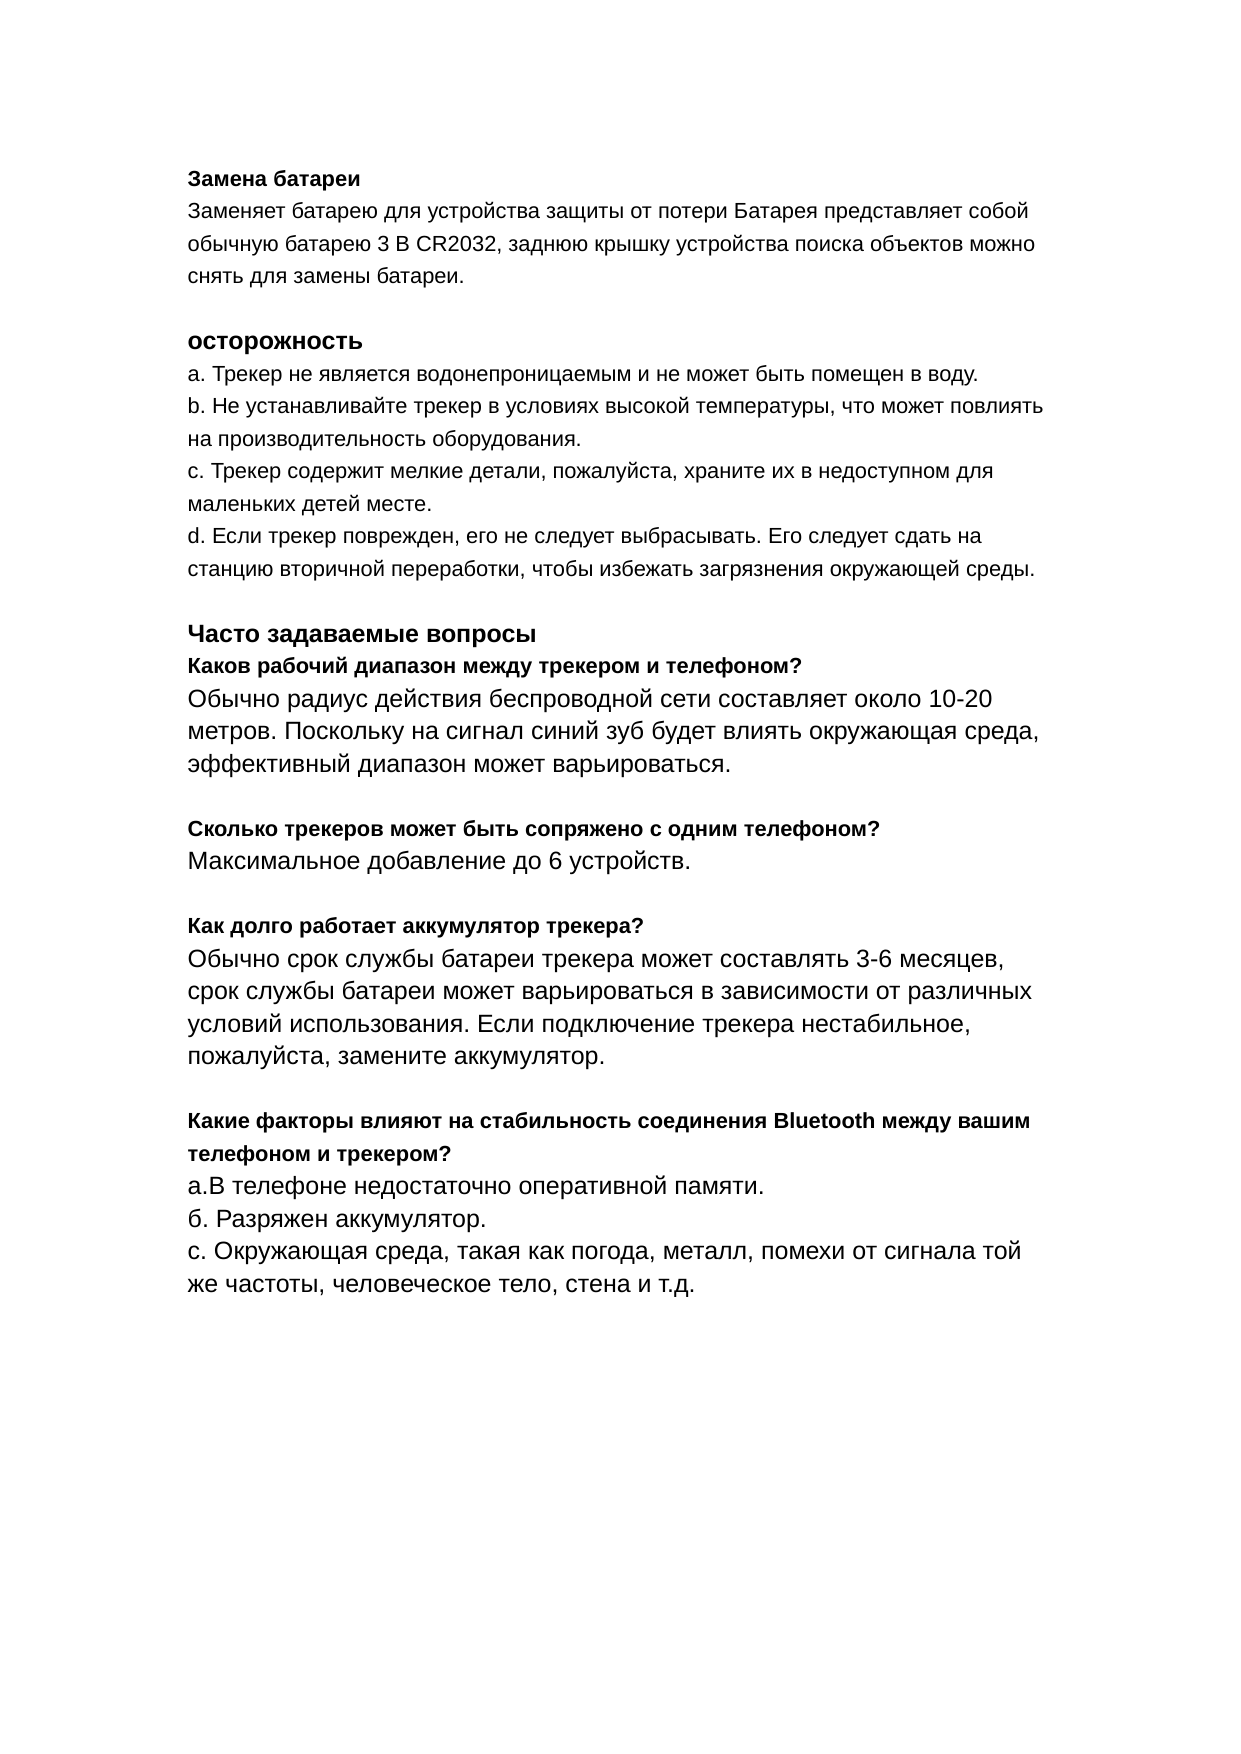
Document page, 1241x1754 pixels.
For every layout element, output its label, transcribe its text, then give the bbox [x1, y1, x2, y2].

text Часто задаваемые вопросы [187, 617, 1053, 649]
text d. Если трекер поврежден, его не следует выбрасывать. Его следует сдать на станцию вторичной переработки, чтобы избежать загрязнения окружающей среды. [187, 519, 1053, 584]
text a.В телефоне недостаточно оперативной памяти. [187, 1169, 1053, 1202]
text c. Окружающая среда, такая как погода, металл, помехи от сигнала той же частоты, человеческое тело, стена и т.д. [187, 1234, 1053, 1299]
text Замена батареи [187, 162, 1053, 194]
text c. Трекер содержит мелкие детали, пожалуйста, храните их в недоступном для маленьких детей месте. [187, 454, 1053, 519]
text осторожность [187, 324, 1053, 357]
text Обычно радиус действия беспроводной сети составляет около 10-20 метров. Поскольку на сигнал синий зуб будет влиять окружающая среда, эффективный диапазон может варьироваться. [187, 682, 1053, 779]
text Максимальное добавление до 6 устройств. [187, 844, 1053, 877]
text Обычно срок службы батареи трекера может составлять 3-6 месяцев, срок службы батареи может варьироваться в зависимости от различных условий использования. Если подключение трекера нестабильное, пожалуйста, замените аккумулятор. [187, 942, 1053, 1072]
text б. Разряжен аккумулятор. [187, 1202, 1053, 1234]
text b. Не устанавливайте трекер в условиях высокой температуры, что может повлиять на производительность оборудования. [187, 389, 1053, 454]
text Заменяет батарею для устройства защиты от потери Батарея представляет собой обычную батарею 3 В CR2032, заднюю крышку устройства поиска объектов можно снять для замены батареи. [187, 194, 1053, 292]
text Какие факторы влияют на стабильность соединения Bluetooth между вашим телефоном и трекером? [187, 1104, 1053, 1169]
text a. Трекер не является водонепроницаемым и не может быть помещен в воду. [187, 357, 1053, 389]
text Каков рабочий диапазон между трекером и телефоном? [187, 649, 1053, 682]
text Сколько трекеров может быть сопряжено с одним телефоном? [187, 812, 1053, 844]
text Как долго работает аккумулятор трекера? [187, 909, 1053, 942]
